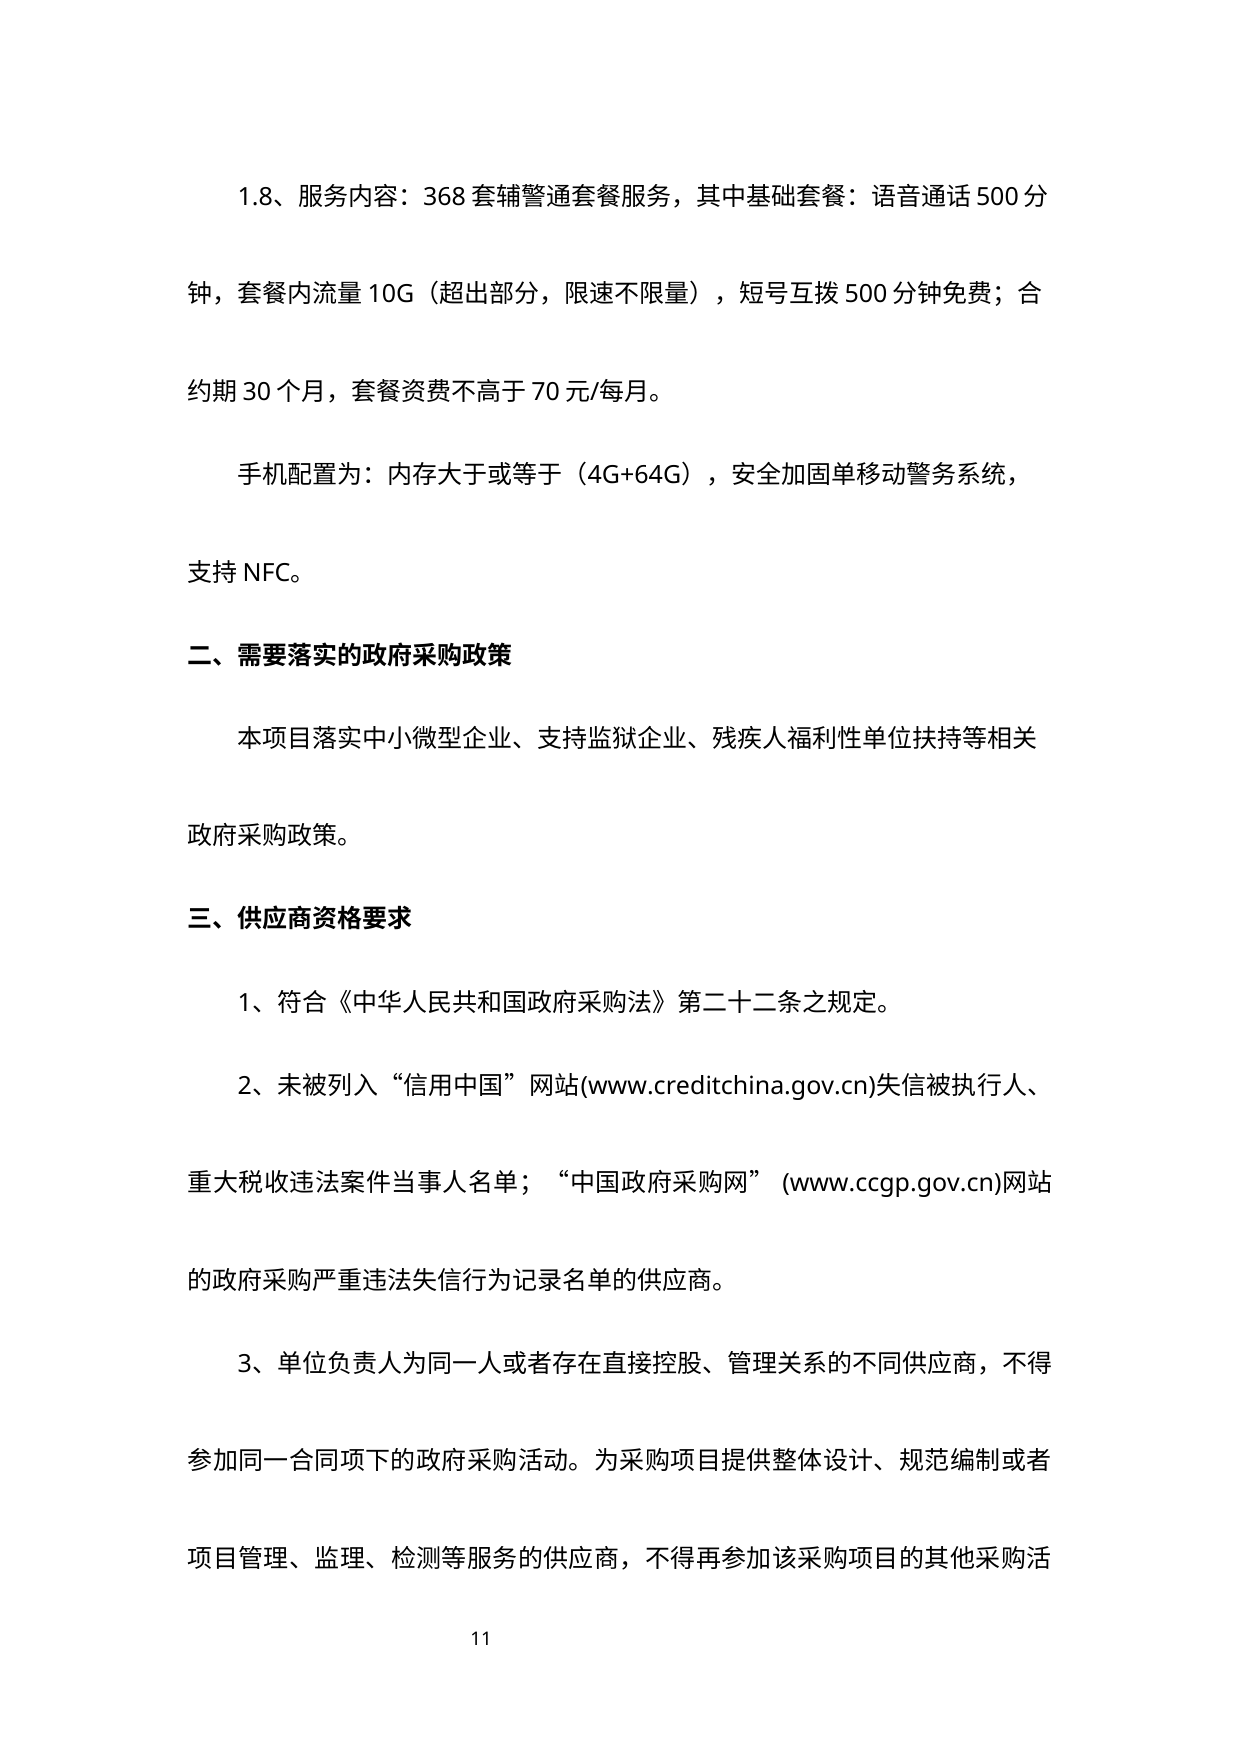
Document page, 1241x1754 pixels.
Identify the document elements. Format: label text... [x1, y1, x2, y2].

text 1.8、服务内容：368套辅警通套餐服务，其中基础套餐：语音通话500分钟，套餐内流量10G（超出部分，限速不限量），短号互拨500分钟免费；合约期30个月，套餐资费不高于70元/每月。 [187, 162, 1053, 422]
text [187, 1329, 1053, 1589]
text 2、未被列入“信用中国”网站(www.creditchina.gov.cn)失信被执行人、重大税收违法案件当事人名单；“中国政府采购网” (www.ccgp.gov.cn)网站的政府采购严重违法失信行为记录名单的供应商。 [187, 1051, 1053, 1311]
text 本项目落实中小微型企业、支持监狱企业、残疾人福利性单位扶持等相关政府采购政策。 [187, 704, 1053, 866]
text 手机配置为：内存大于或等于（4G+64G），安全加固单移动警务系统，支持NFC。 [187, 440, 1053, 603]
text 1、符合《中华人民共和国政府采购法》第二十二条之规定。 [187, 968, 1053, 1033]
text 二、需要落实的政府采购政策 [187, 621, 1053, 686]
text 三、供应商资格要求 [187, 884, 1053, 949]
